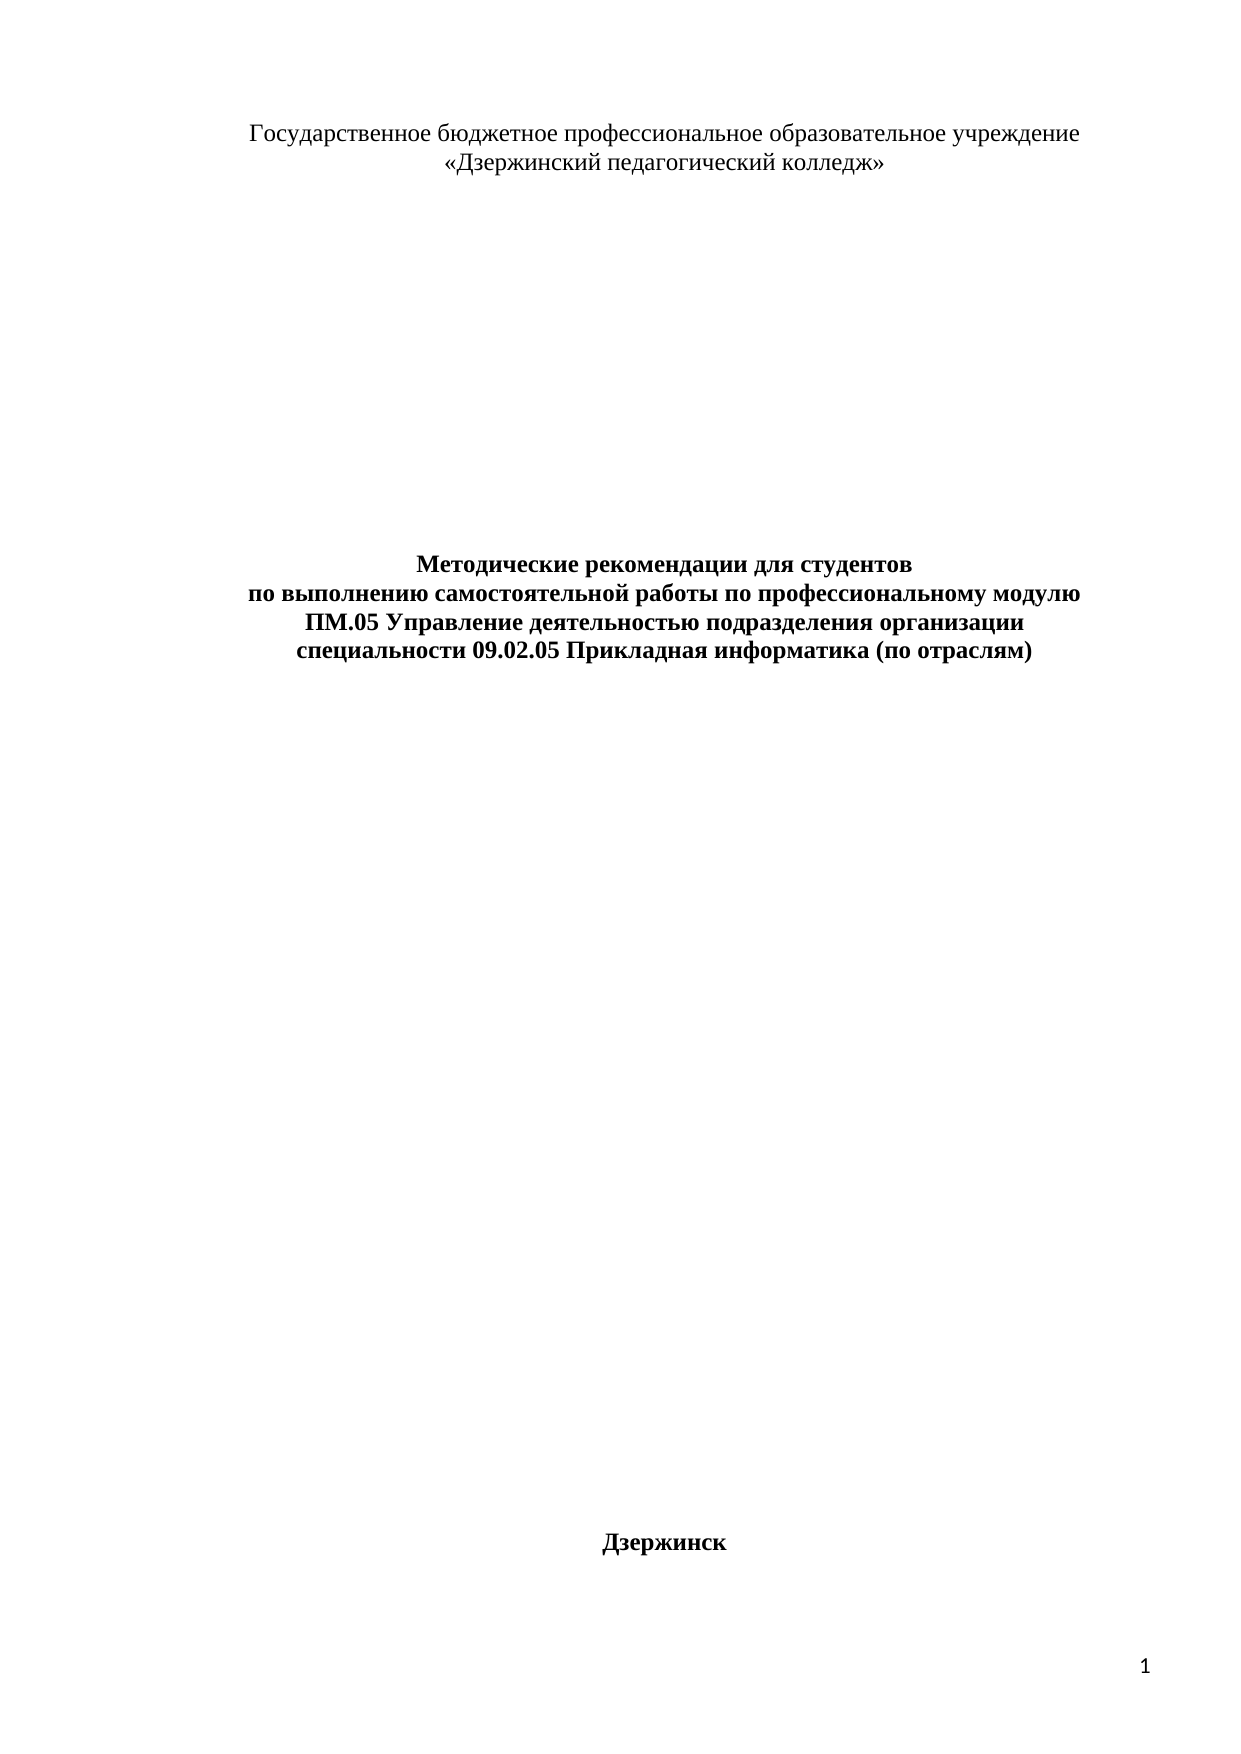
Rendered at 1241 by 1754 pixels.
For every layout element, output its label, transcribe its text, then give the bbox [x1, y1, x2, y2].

text Государственное бюджетное профессиональное образовательное учреждение «Дзержинский педагогический колледж» [177, 118, 1152, 176]
text Методические рекомендации для студентов [177, 549, 1152, 578]
text ПМ.05 Управление деятельностью подразделения организации [177, 607, 1152, 636]
text по выполнению самостоятельной работы по профессиональному модулю [177, 578, 1152, 607]
text специальности 09.02.05 Прикладная информатика (по отраслям) [177, 636, 1152, 664]
text Дзержинск [177, 1527, 1152, 1556]
